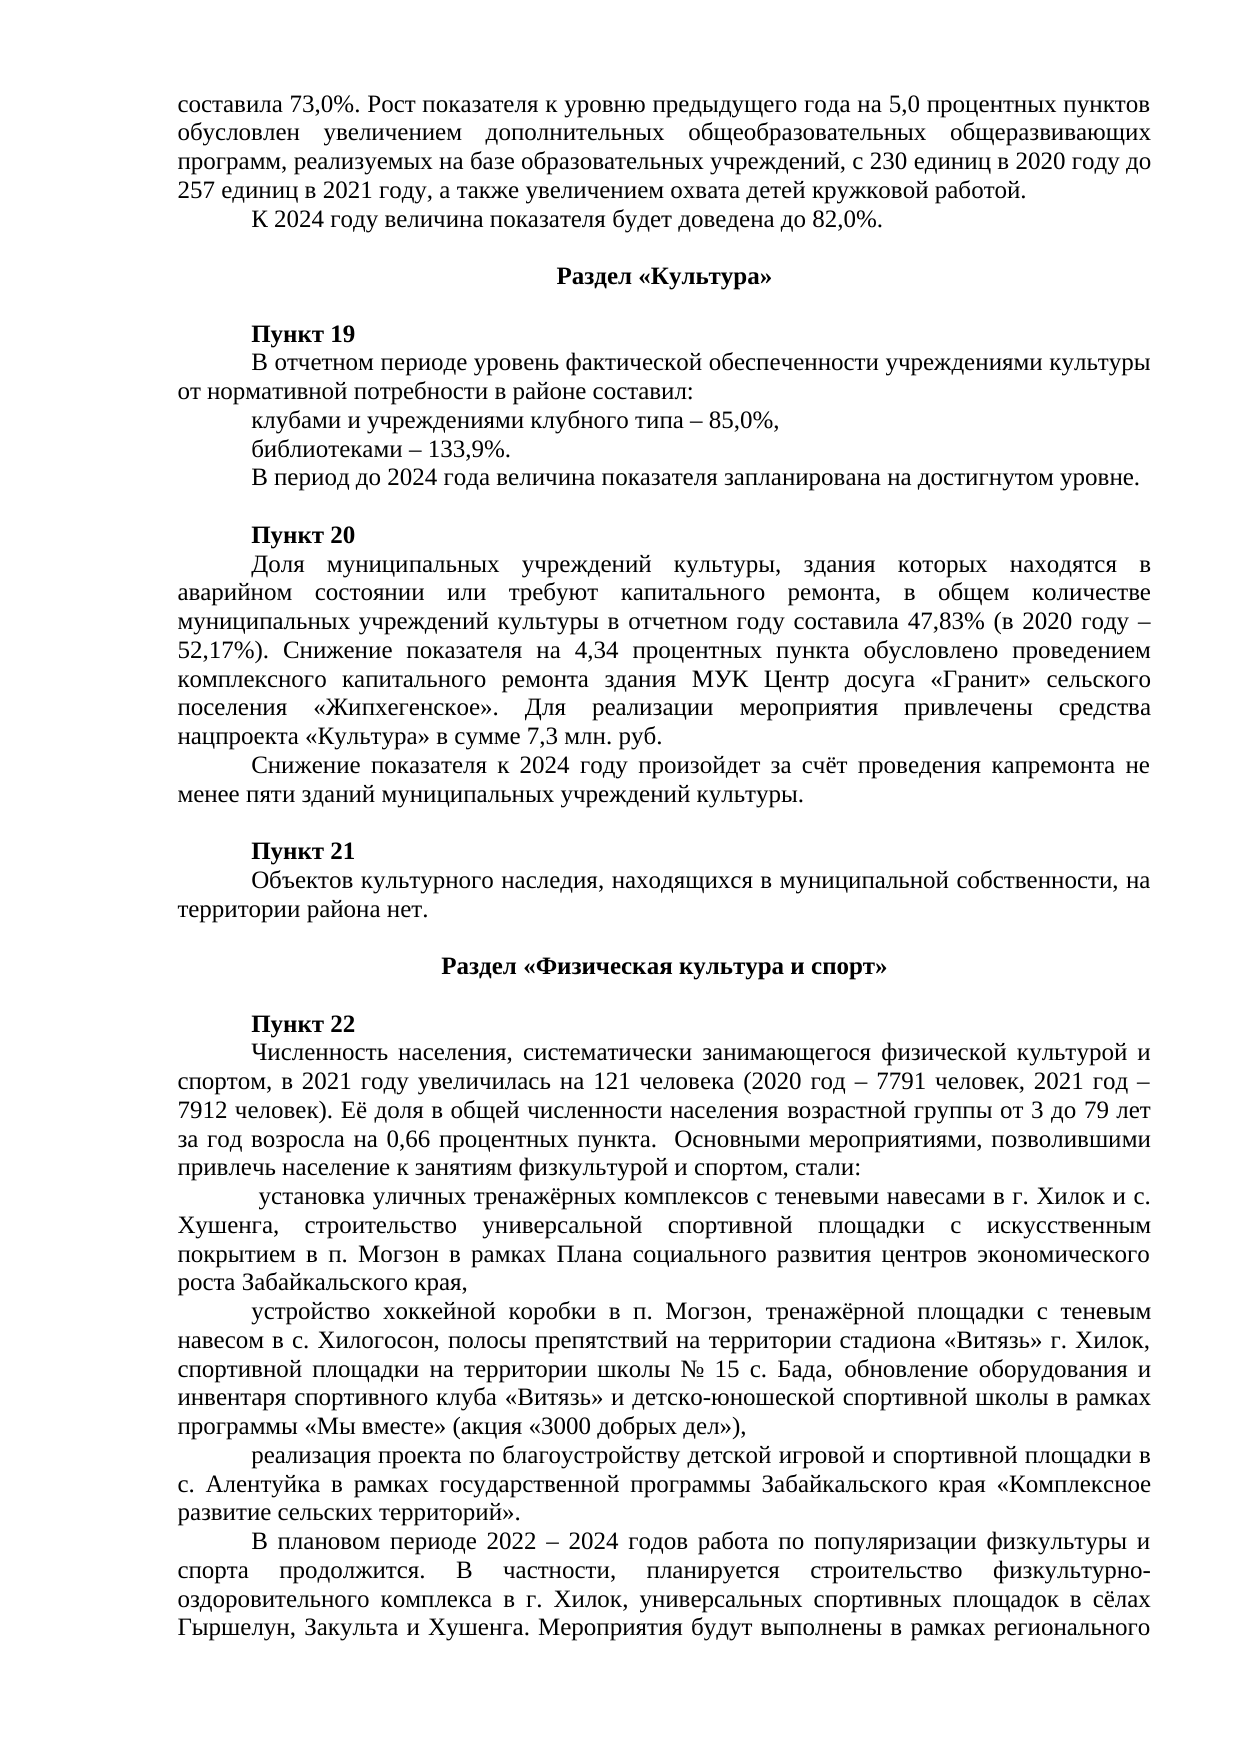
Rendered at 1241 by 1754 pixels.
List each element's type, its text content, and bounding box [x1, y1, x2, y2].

text установка уличных тренажёрных комплексов с теневыми навесами в г. Хилок и с. Хушенга, строительство универсальной спортивной площадки с искусственным покрытием в п. Могзон в рамках Плана социального развития центров экономического роста Забайкальского края, [177, 1181, 1152, 1296]
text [177, 1526, 1152, 1641]
text Снижение показателя к 2024 году произойдет за счёт проведения капремонта не менее пяти зданий муниципальных учреждений культуры. [177, 750, 1152, 807]
list клубами и учреждениями клубного типа – 85,0%, [177, 405, 1152, 434]
list библиотеками – 133,9%. [177, 434, 1152, 462]
text Численность населения, систематически занимающегося физической культурой и спортом, в 2021 году увеличилась на 121 человека (2020 год – 7791 человек, 2021 год – 7912 человек). Её доля в общей численности населения возрастной группы от 3 до 79 лет за год возросла на 0,66 процентных пункта. Основными мероприятиями, позволившими привлечь население к занятиям физкультурой и спортом, стали: [177, 1037, 1152, 1181]
text В период до 2024 года величина показателя запланирована на достигнутом уровне. [177, 462, 1152, 491]
text Пункт 22 [177, 1009, 1152, 1037]
text устройство хоккейной коробки в п. Могзон, тренажёрной площадки с теневым навесом в с. Хилогосон, полосы препятствий на территории стадиона «Витязь» г. Хилок, спортивной площадки на территории школы № 15 с. Бада, обновление оборудования и инвентаря спортивного клуба «Витязь» и детско-юношеской спортивной школы в рамках программы «Мы вместе» (акция «3000 добрых дел»), [177, 1296, 1152, 1440]
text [177, 89, 1152, 204]
text Пункт 19 [177, 319, 1152, 347]
text Пункт 20 [177, 520, 1152, 549]
text Пункт 21 [177, 836, 1152, 865]
text Доля муниципальных учреждений культуры, здания которых находятся в аварийном состоянии или требуют капитального ремонта, в общем количестве муниципальных учреждений культуры в отчетном году составила 47,83% (в 2020 году – 52,17%). Снижение показателя на 4,34 процентных пункта обусловлено проведением комплексного капитального ремонта здания МУК Центр досуга «Гранит» сельского поселения «Жипхегенское». Для реализации мероприятия привлечены средства нацпроекта «Культура» в сумме 7,3 млн. руб. [177, 549, 1152, 750]
text Объектов культурного наследия, находящихся в муниципальной собственности, на территории района нет. [177, 865, 1152, 922]
text реализация проекта по благоустройству детской игровой и спортивной площадки в с. Алентуйка в рамках государственной программы Забайкальского края «Комплексное развитие сельских территорий». [177, 1440, 1152, 1526]
text Раздел «Культура» [177, 261, 1152, 290]
text В отчетном периоде уровень фактической обеспеченности учреждениями культуры от нормативной потребности в районе составил: [177, 347, 1152, 405]
text К 2024 году величина показателя будет доведена до 82,0%. [177, 204, 1152, 232]
text Раздел «Физическая культура и спорт» [177, 951, 1152, 980]
